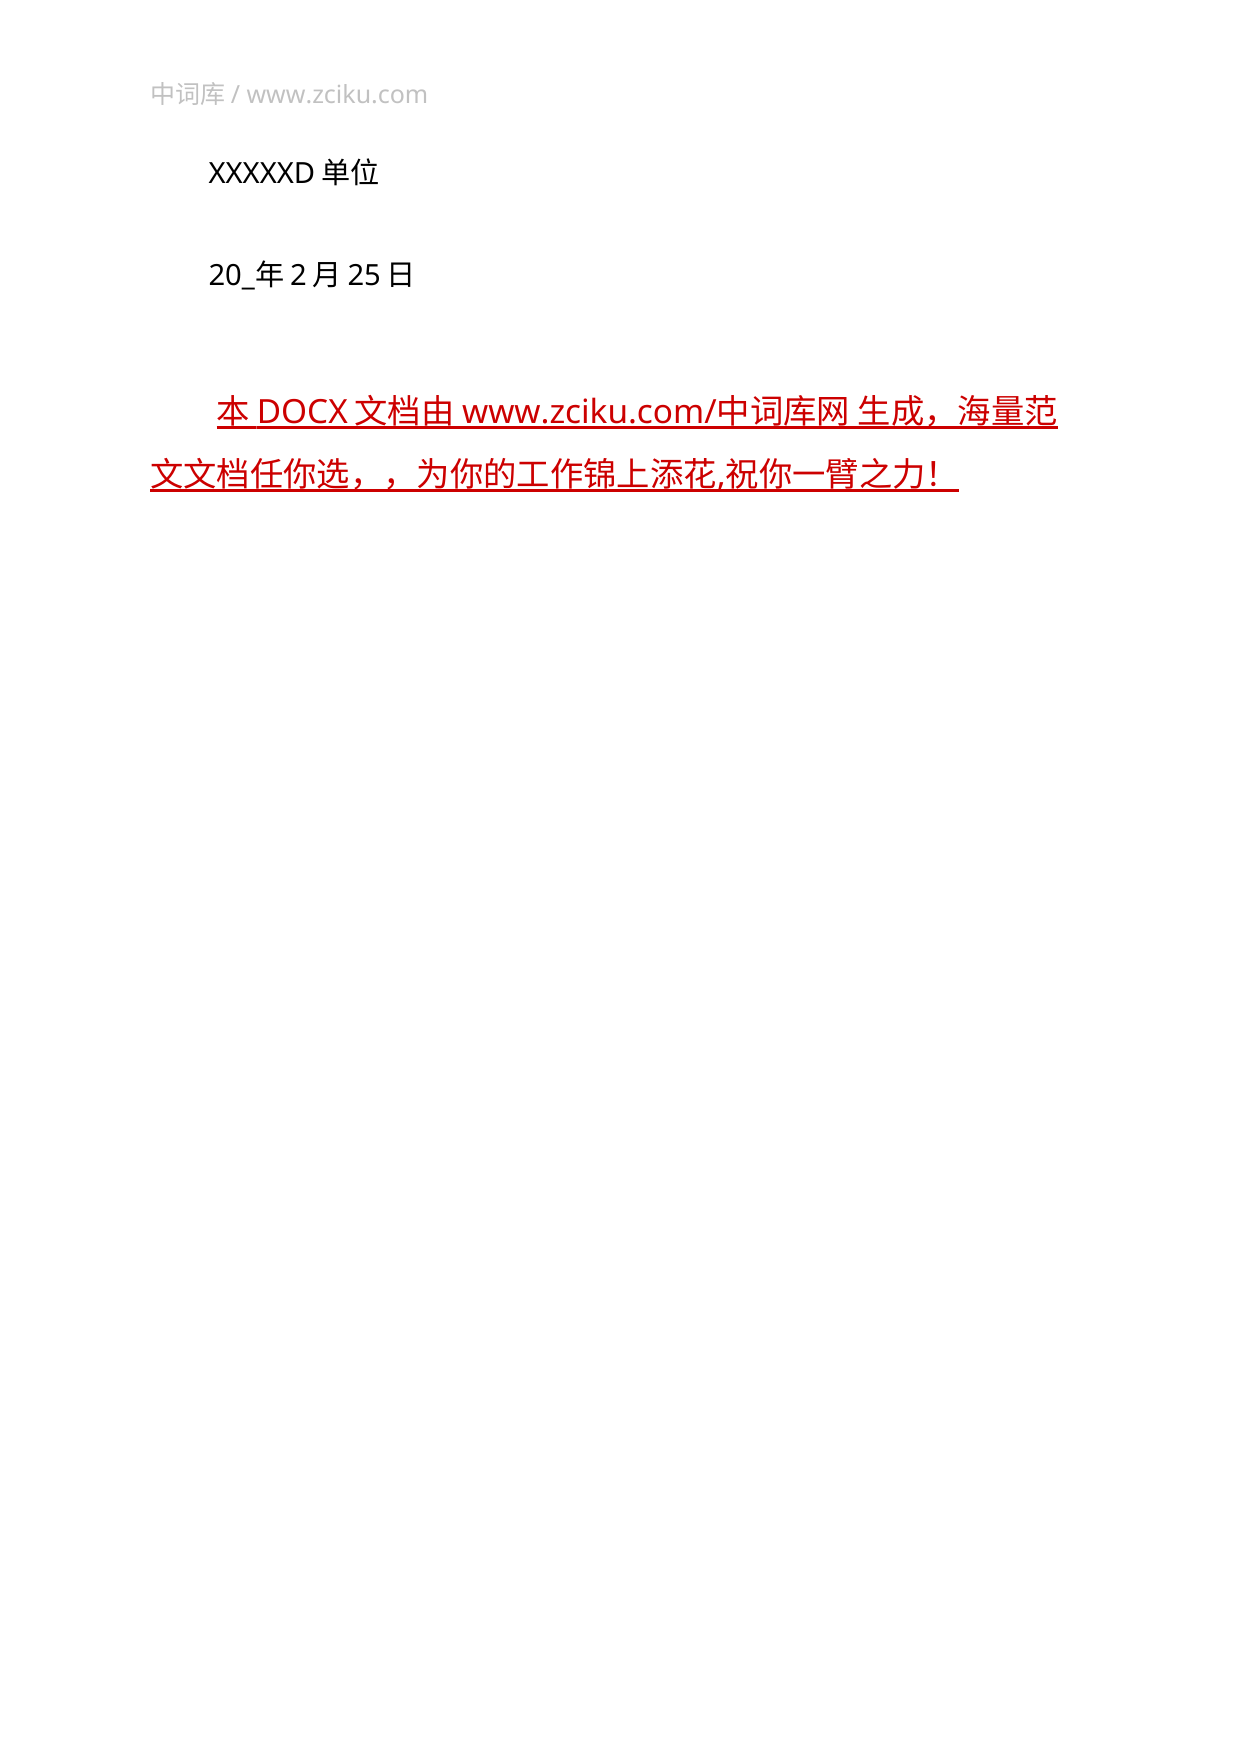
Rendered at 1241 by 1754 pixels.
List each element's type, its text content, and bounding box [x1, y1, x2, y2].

text XXXXXD单位 [150, 150, 1090, 192]
text 20_年2月25日 [150, 252, 1090, 294]
text 本DOCX文档由 www.zciku.com/中词库网 生成，海量范文文档任你选，，为你的工作锦上添花,祝你一臂之力！ [150, 385, 1090, 496]
